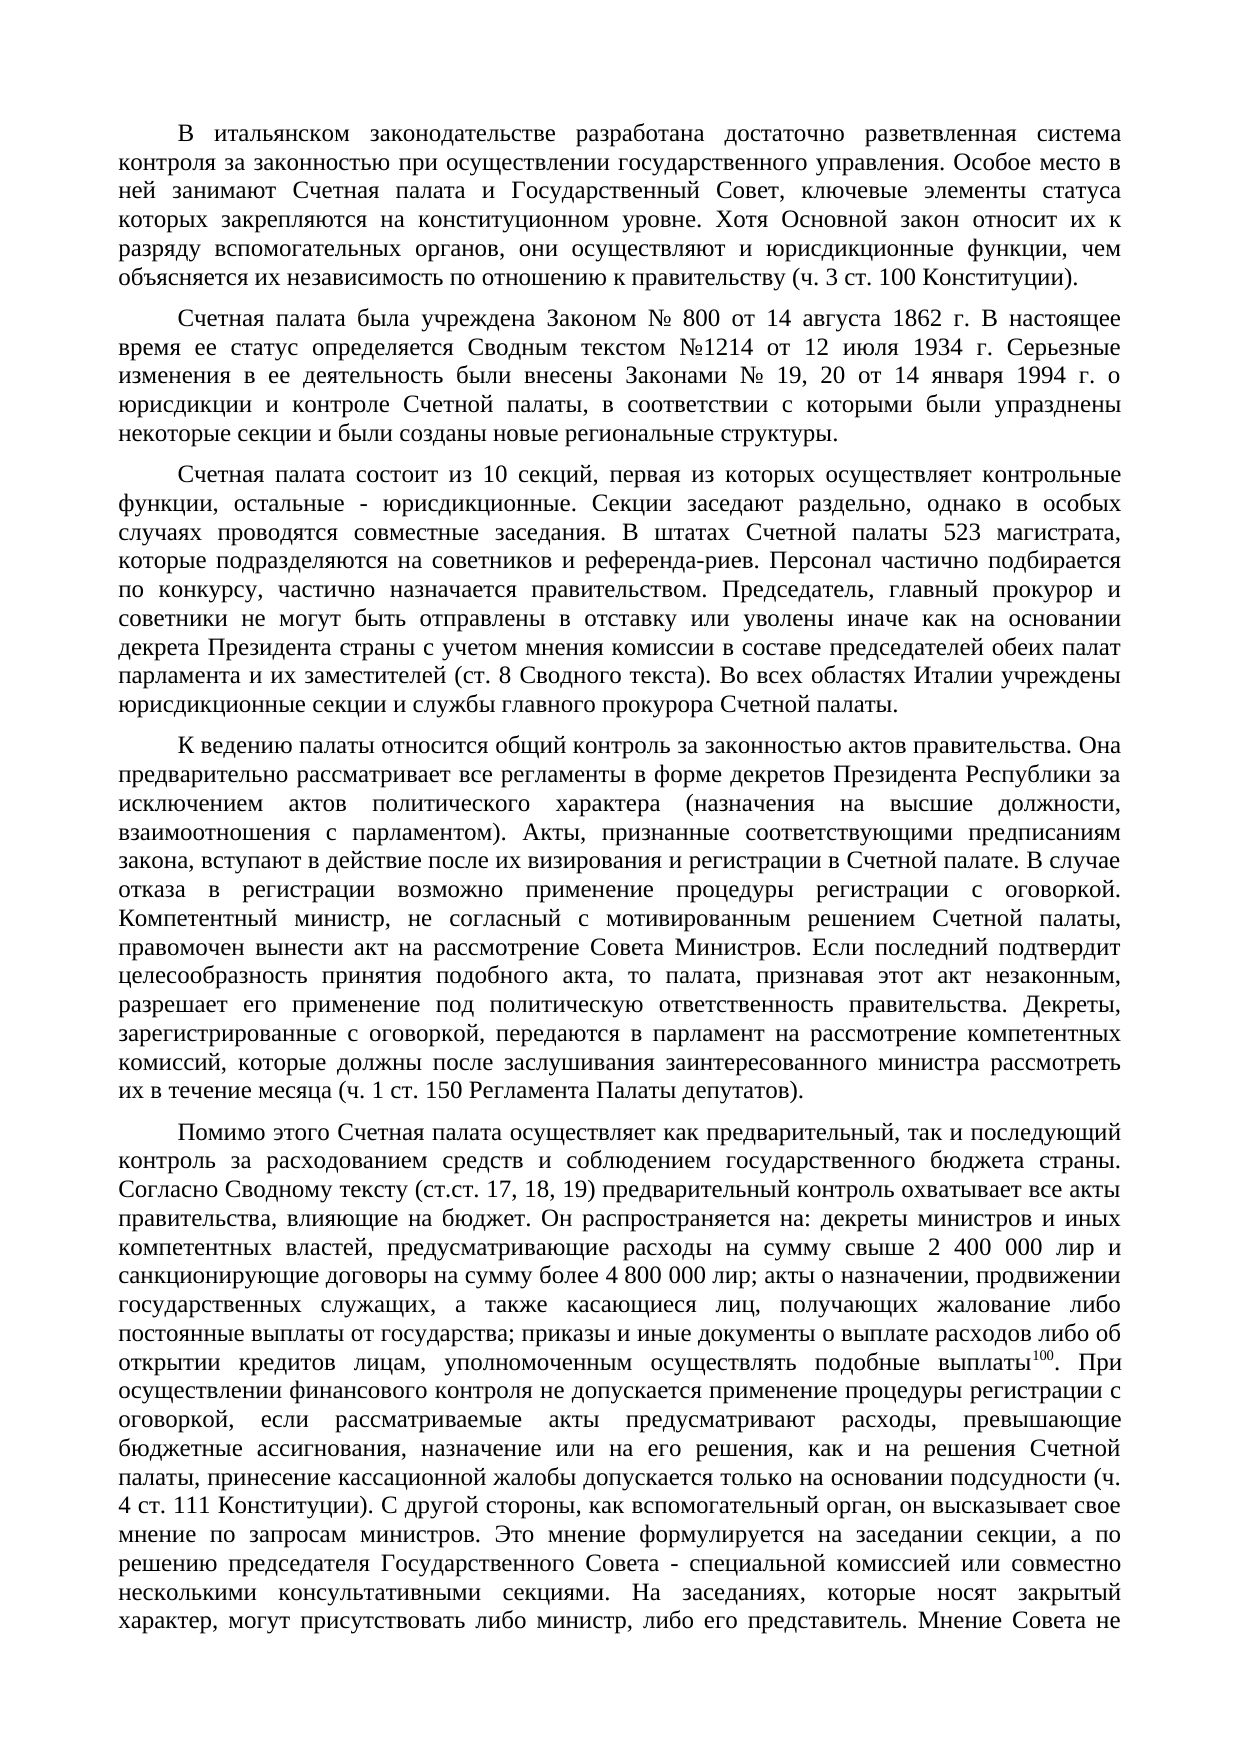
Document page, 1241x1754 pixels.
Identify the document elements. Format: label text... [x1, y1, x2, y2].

text В итальянском законодательстве разработана достаточно разветвленная система контроля за законностью при осуществлении государственного управления. Особое место в ней занимают Счетная палата и Государственный Совет, ключевые элементы статуса которых закрепляются на конституционном уровне. Хотя Основной закон относит их к разряду вспомогательных органов, они осуществляют и юрисдикционные функции, чем объясняется их независимость по отношению к правительству (ч. 3 ст. 100 Конституции). [118, 118, 1122, 291]
text К ведению палаты относится общий контроль за законностью актов правительства. Она предварительно рассматривает все регламенты в форме декретов Президента Республики за исключением актов политического характера (назначения на высшие должности, взаимоотношения с парламентом). Акты, признанные соответствующими предписаниям закона, вступают в действие после их визирования и регистрации в Счетной палате. В случае отказа в регистрации возможно применение процедуры регистрации с оговоркой. Компетентный министр, не согласный с мотивированным решением Счетной палаты, правомочен вынести акт на рассмотрение Совета Министров. Если последний подтвердит целесообразность принятия подобного акта, то палата, признавая этот акт незаконным, разрешает его применение под политическую ответственность правительства. Декреты, зарегистрированные с оговоркой, передаются в парламент на рассмотрение компетентных комиссий, которые должны после заслушивания заинтересованного министра рассмотреть их в течение месяца (ч. 1 ст. 150 Регламента Палаты депутатов). [118, 731, 1122, 1104]
text Счетная палата состоит из 10 секций, первая из которых осуществляет контрольные функции, остальные - юрисдикционные. Секции заседают раздельно, однако в особых случаях проводятся совместные заседания. В штатах Счетной палаты 523 магистрата, которые подразделяются на советников и референда-риев. Персонал частично подбирается по конкурсу, частично назначается правительством. Председатель, главный прокурор и советники не могут быть отправлены в отставку или уволены иначе как на основании декрета Президента страны с учетом мнения комиссии в составе председателей обеих палат парламента и их заместителей (ст. 8 Сводного текста). Во всех областях Италии учреждены юрисдикционные секции и службы главного прокурора Счетной палаты. [118, 459, 1122, 718]
text Счетная палата была учреждена Законом № 800 от 14 августа 1862 г. В настоящее время ее статус определяется Сводным текстом №1214 от 12 июля 1934 г. Серьезные изменения в ее деятельность были внесены Законами № 19, 20 от 14 января 1994 г. о юрисдикции и контроле Счетной палаты, в соответствии с которыми были упразднены некоторые секции и были созданы новые региональные структуры. [118, 303, 1122, 447]
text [118, 1117, 1122, 1634]
